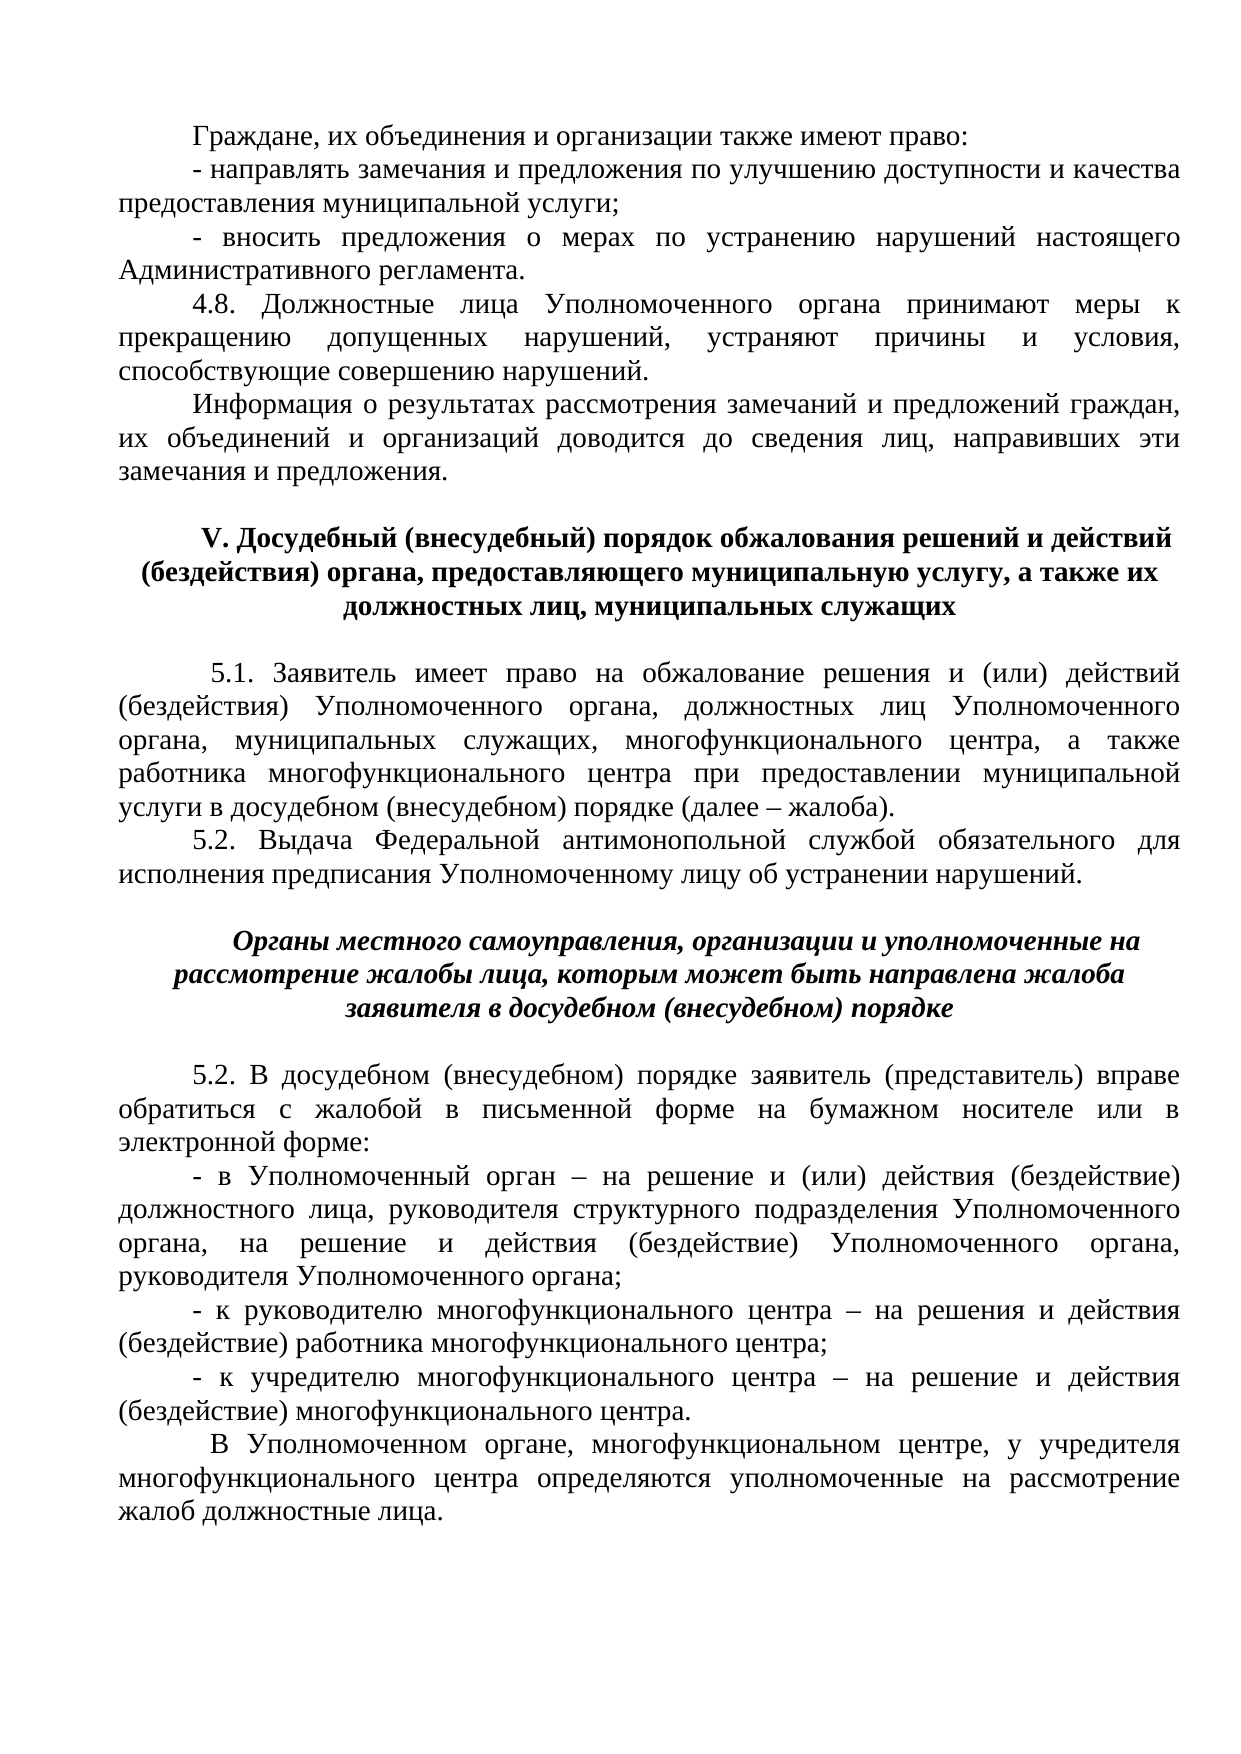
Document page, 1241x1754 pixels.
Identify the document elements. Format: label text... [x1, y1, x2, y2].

text - к руководителю многофункционального центра – на решения и действия (бездействие) работника многофункционального центра; [118, 1292, 1181, 1359]
text - к учредителю многофункционального центра – на решение и действия (бездействие) многофункционального центра. [118, 1359, 1181, 1426]
text 5.2. Выдача Федеральной антимонопольной службой обязательного для исполнения предписания Уполномоченному лицу об устранении нарушений. [118, 822, 1181, 889]
text Информация о результатах рассмотрения замечаний и предложений граждан, их объединений и организаций доводится до сведения лиц, направивших эти замечания и предложения. [118, 386, 1181, 487]
text - в Уполномоченный орган – на решение и (или) действия (бездействие) должностного лица, руководителя структурного подразделения Уполномоченного органа, на решение и действия (бездействие) Уполномоченного органа, руководителя Уполномоченного органа; [118, 1158, 1181, 1292]
text 5.1. Заявитель имеет право на обжалование решения и (или) действий (бездействия) Уполномоченного органа, должностных лиц Уполномоченного органа, муниципальных служащих, многофункционального центра, а также работника многофункционального центра при предоставлении муниципальной услуги в досудебном (внесудебном) порядке (далее – жалоба). [118, 655, 1181, 822]
text В Уполномоченном органе, многофункциональном центре, у учредителя многофункционального центра определяются уполномоченные на рассмотрение жалоб должностные лица. [118, 1426, 1181, 1527]
text Органы местного самоуправления, организации и уполномоченные на рассмотрение жалобы лица, которым может быть направлена жалоба заявителя в досудебном (внесудебном) порядке [118, 923, 1181, 1024]
text 5.2. В досудебном (внесудебном) порядке заявитель (представитель) вправе обратиться с жалобой в письменной форме на бумажном носителе или в электронной форме: [118, 1057, 1181, 1158]
text V. Досудебный (внесудебный) порядок обжалования решений и действий (бездействия) органа, предоставляющего муниципальную услугу, а также их должностных лиц, муниципальных служащих [118, 521, 1181, 621]
text 4.8. Должностные лица Уполномоченного органа принимают меры к прекращению допущенных нарушений, устраняют причины и условия, способствующие совершению нарушений. [118, 286, 1181, 386]
text Граждане, их объединения и организации также имеют право: [118, 118, 1181, 152]
text - вносить предложения о мерах по устранению нарушений настоящего Административного регламента. [118, 219, 1181, 286]
text - направлять замечания и предложения по улучшению доступности и качества предоставления муниципальной услуги; [118, 152, 1181, 219]
